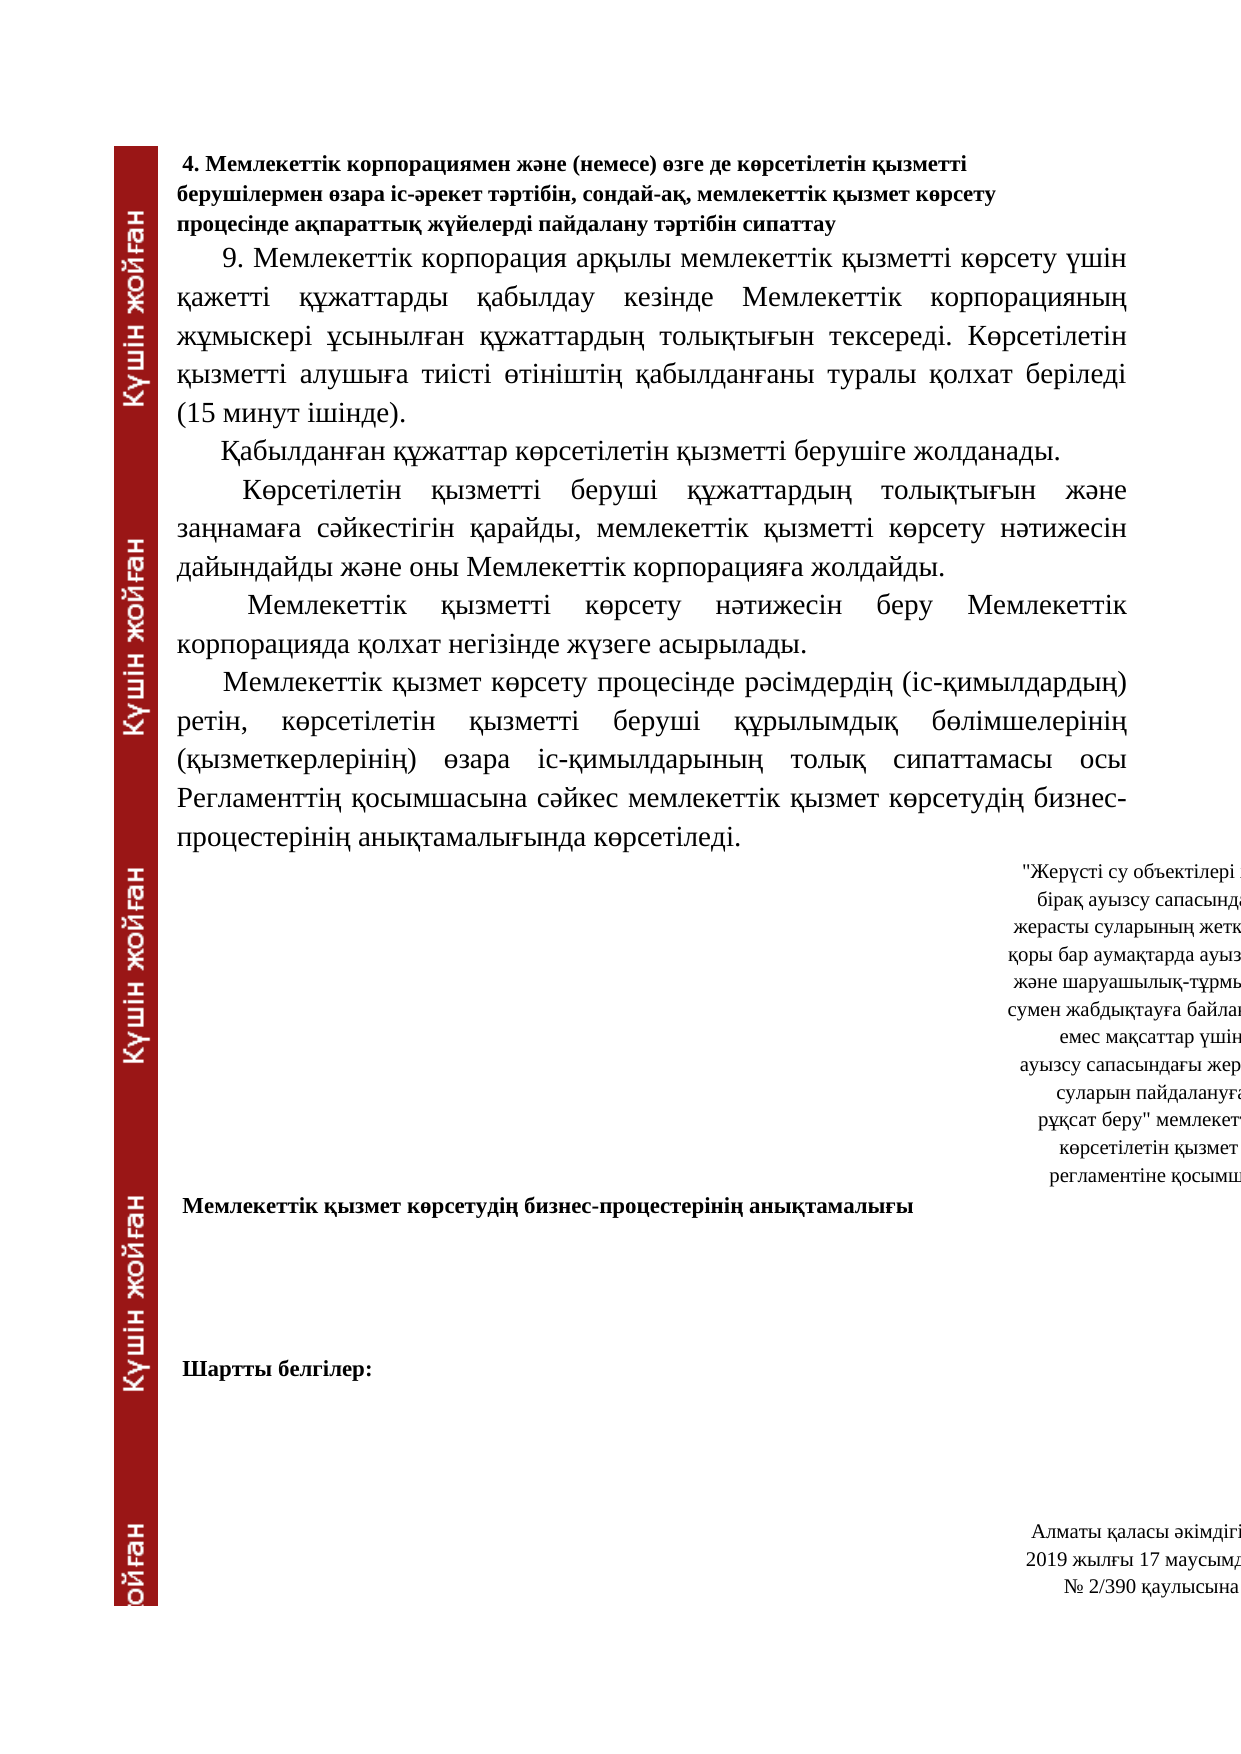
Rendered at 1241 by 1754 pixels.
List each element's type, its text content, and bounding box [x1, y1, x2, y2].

picture [114, 1600, 158, 1606]
picture [114, 582, 158, 587]
text Мемлекеттік қызметті көрсету нәтижесін беру Мемлекеттік корпорацияда қолхат негізінде жүзеге асырылады. [112, 587, 1128, 659]
picture [114, 1218, 158, 1355]
text 9. Мемлекеттік корпорация арқылы мемлекеттік қызметті көрсету үшін қажетті құжаттарды қабылдау кезінде Мемлекеттік корпорацияның жұмыскері ұсынылған құжаттардың толықтығын тексереді. Көрсетілетін қызметті алушыға тиісті өтініштің қабылданғаны туралы қолхат беріледі (15 минут ішінде). [112, 241, 1128, 428]
text 4. Мемлекеттік корпорациямен және (немесе) өзге де көрсетілетін қызметті берушілермен өзара іс-әрекет тәртібін, сондай-ақ, мемлекеттік қызмет көрсету процесінде ақпараттық жүйелерді пайдалану тәртiбін сипаттау [112, 150, 1128, 237]
table_header [101, 1518, 912, 1600]
picture [114, 852, 158, 857]
picture [114, 467, 158, 472]
picture [114, 146, 158, 150]
table_header Алматы қаласы әкімдігінің 2019 жылғы 17 маусымдағы № 2/390 қаулысына 2 қосымша [912, 1518, 1240, 1600]
text Мемлекеттік қызмет көрсету процесінде рәсімдердің (іс-қимылдардың) ретін, көрсетілетін қызметті беруші құрылымдық бөлімшелерінің (қызметкерлерінің) өзара іс-қимылдарының толық сипаттамасы осы Регламенттің қосымшасына сәйкес мемлекеттік қызмет көрсетудің бизнес-процестерінің анықтамалығында көрсетіледі. [112, 664, 1128, 852]
picture [114, 1381, 158, 1518]
picture [114, 237, 158, 241]
text Көрсетілетін қызметті беруші құжаттардың толықтығын және заңнамаға сәйкестігін қарайды, мемлекеттік қызметті көрсету нәтижесін дайындайды және оны Мемлекеттік корпорацияға жолдайды. [112, 472, 1128, 582]
table_header [101, 857, 912, 1192]
text Шартты белгілер: [112, 1355, 1128, 1381]
table_header "Жерүсті су объектілері жоқ, бірақ ауызсу сапасындағы жерасты суларының жеткілікті қоры бар аумақтарда ауызсумен және шаруашылық-тұрмыстық сумен жабдықтауға байланысты емес мақсаттар үшін ауызсу сапасындағы жерасты суларын пайдалануға рұқсат беру" мемлекеттік көрсетілетін қызмет регламентіне қосымша [912, 857, 1240, 1192]
picture [114, 428, 158, 433]
text Қабылданған құжаттар көрсетілетін қызметті берушіге жолданады. [112, 433, 1128, 467]
picture [114, 659, 158, 664]
text Мемлекеттік қызмет көрсетудің бизнес-процестерінің анықтамалығы [112, 1192, 1128, 1218]
